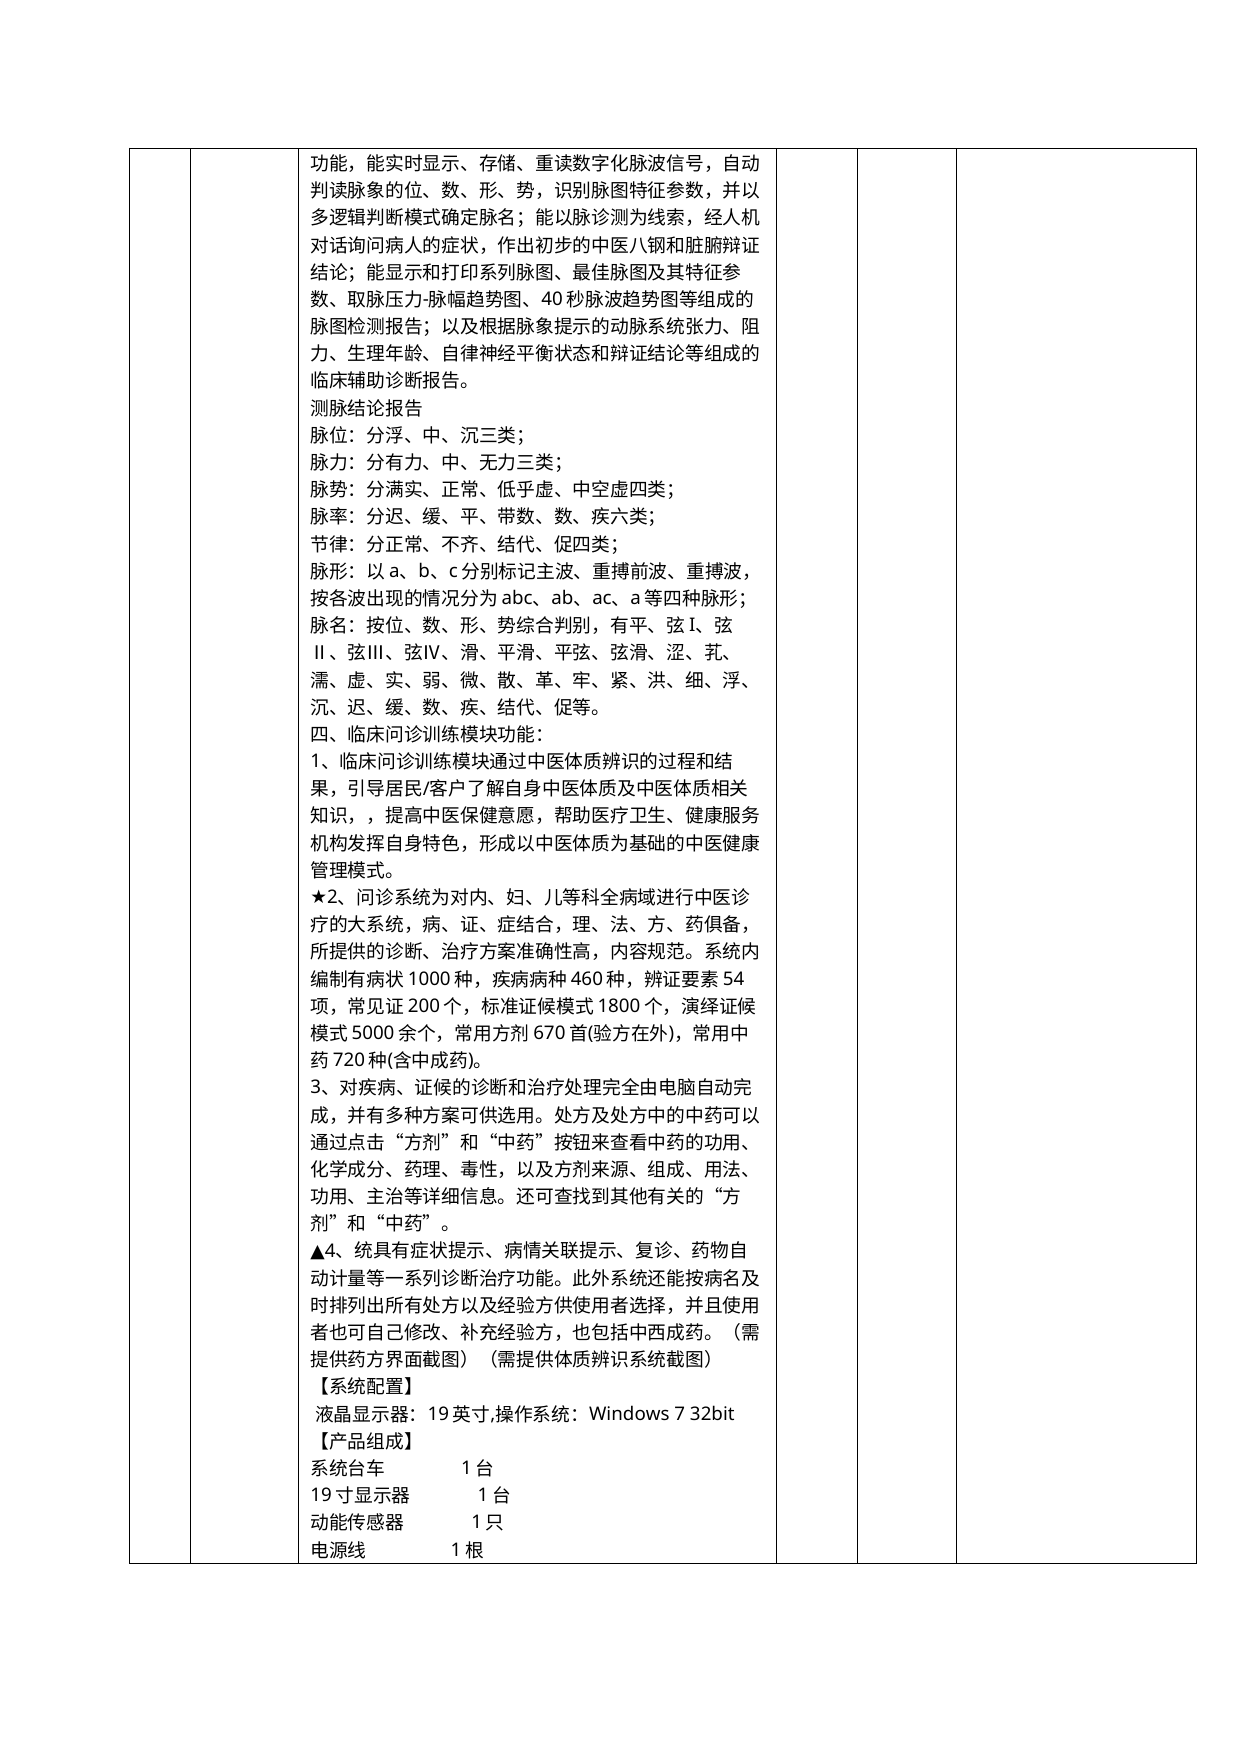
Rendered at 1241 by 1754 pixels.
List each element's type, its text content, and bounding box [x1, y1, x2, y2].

table_cell 套 [777, 149, 857, 1562]
table_cell 2 [858, 149, 956, 1562]
table_cell [957, 149, 1196, 1562]
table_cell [299, 149, 776, 1562]
table_cell 5 [130, 149, 190, 1562]
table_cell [191, 149, 298, 1562]
